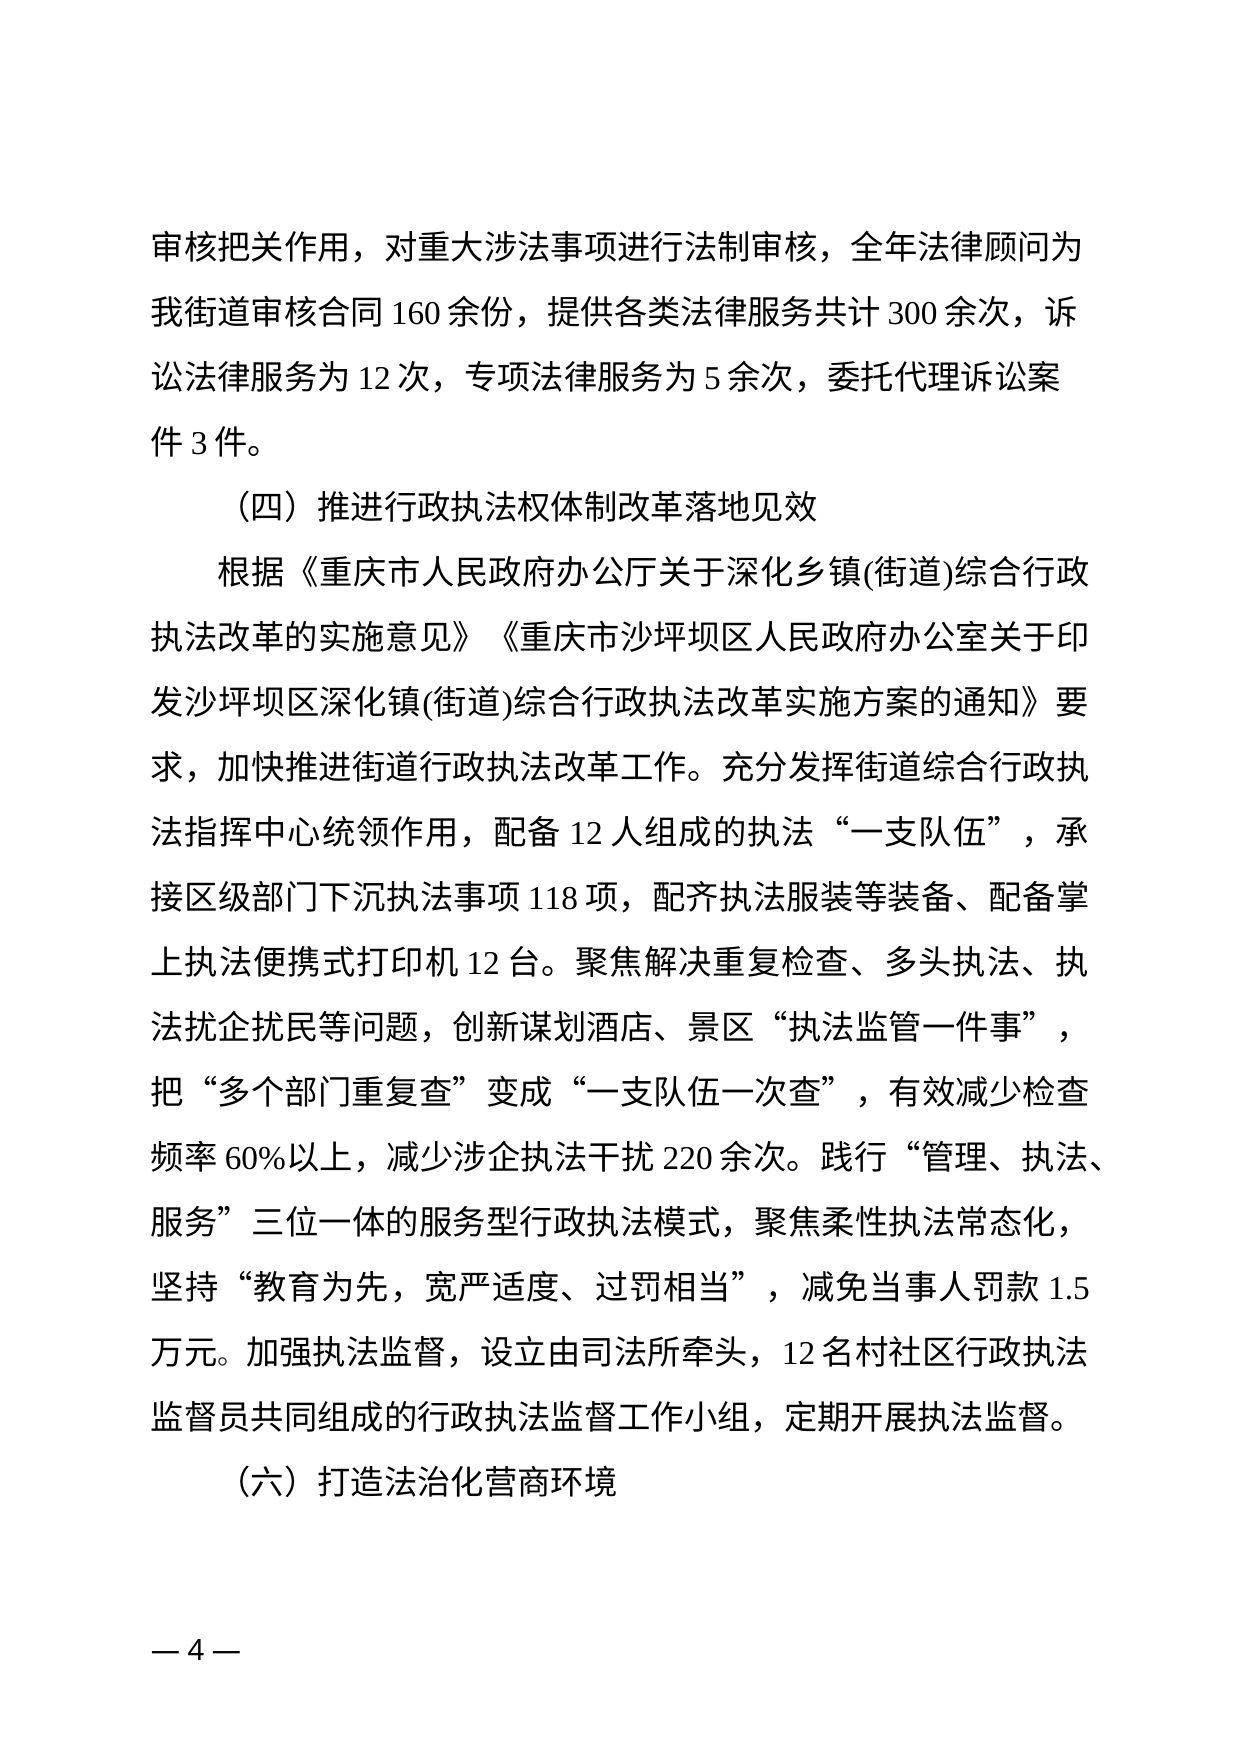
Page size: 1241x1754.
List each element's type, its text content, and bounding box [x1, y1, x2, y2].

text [151, 212, 1089, 472]
text 根据《重庆市人民政府办公厅关于深化乡镇(街道)综合行政执法改革的实施意见》《重庆市沙坪坝区人民政府办公室关于印发沙坪坝区深化镇(街道)综合行政执法改革实施方案的通知》要求，加快推进街道行政执法改革工作。充分发挥街道综合行政执法指挥中心统领作用，配备12人组成的执法“一支队伍”，承接区级部门下沉执法事项118项，配齐执法服装等装备、配备掌上执法便携式打印机12台。聚焦解决重复检查、多头执法、执法扰企扰民等问题，创新谋划酒店、景区“执法监管一件事”，把“多个部门重复查”变成“一支队伍一次查”，有效减少检查频率60%以上，减少涉企执法干扰220余次。践行“管理、执法、服务”三位一体的服务型行政执法模式，聚焦柔性执法常态化，坚持“教育为先，宽严适度、过罚相当”，减免当事人罚款1.5万元。加强执法监督，设立由司法所牵头，12名村社区行政执法监督员共同组成的行政执法监督工作小组，定期开展执法监督。 [151, 537, 1089, 1447]
text （六）打造法治化营商环境 [151, 1447, 1089, 1512]
list 推进行政执法权体制改革落地见效 [151, 472, 1089, 537]
